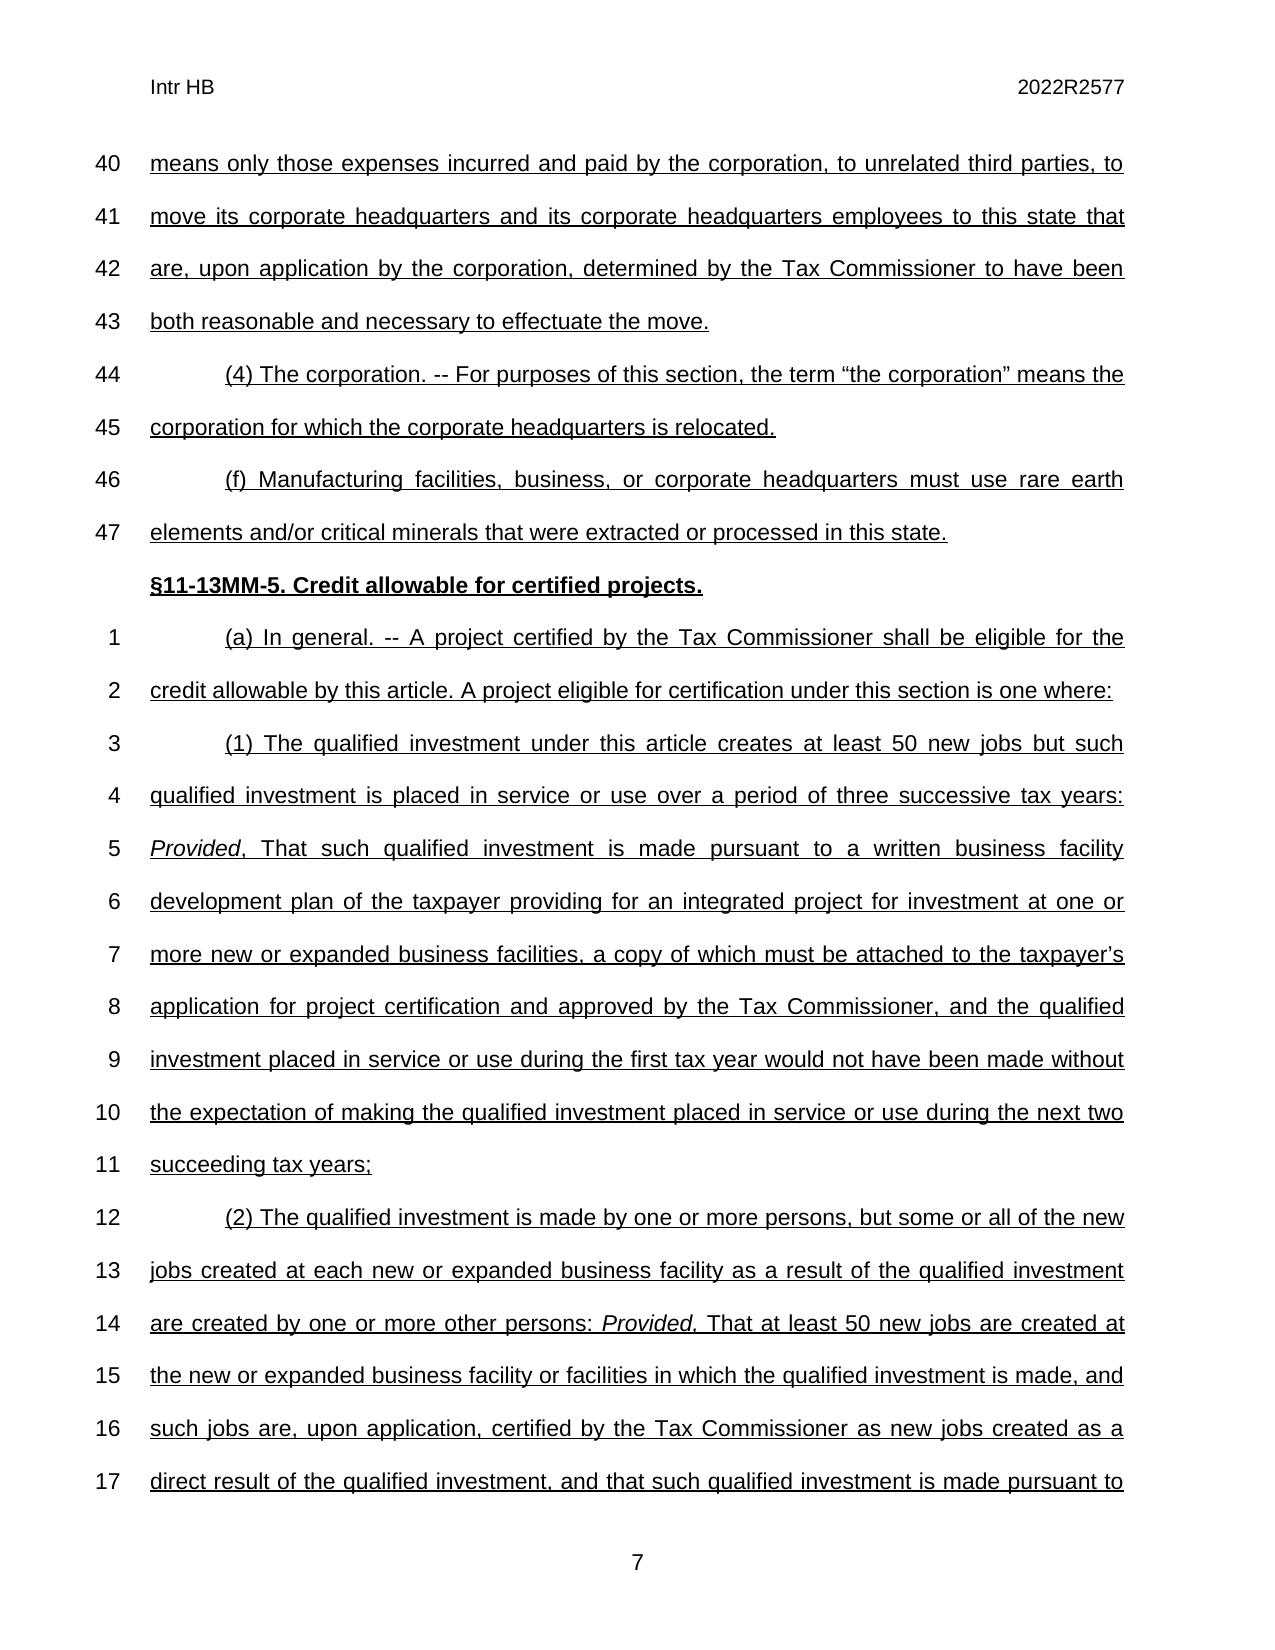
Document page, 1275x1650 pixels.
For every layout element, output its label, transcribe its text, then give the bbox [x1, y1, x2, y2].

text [150, 1334, 1125, 1494]
text (1) The qualified investment under this article creates at least 50 new jobs but such qualified investment is placed in service or use over a period of three successive tax years: Provided, That such qualified investment is made pursuant to a written business facility development plan of the taxpayer providing for an integrated project for investment at one or more new or expanded business facilities, a copy of which must be attached to the taxpayer’s application for project certification and approved by the Tax Commissioner, and the qualified investment placed in service or use during the first tax year would not have been made without the expectation of making the qualified investment placed in service or use during the next two succeeding tax years; [150, 1070, 1125, 1178]
text (a) In general. -- A project certified by the Tax Commissioner shall be eligible for the credit allowable by this article. A project eligible for certification under this section is one where: [150, 624, 1125, 703]
subtitle §11-13MM-5. Credit allowable for certified projects. [150, 572, 1125, 598]
text (1) The qualified investment under this article creates at least 50 new jobs but such qualified investment is placed in service or use over a period of three successive tax years: Provided, That such qualified investment is made pursuant to a written business facility development plan of the taxpayer providing for an integrated project for investment at one or more new or expanded business facilities, a copy of which must be attached to the taxpayer’s application for project certification and approved by the Tax Commissioner, and the qualified investment placed in service or use during the first tax year would not have been made without the expectation of making the qualified investment placed in service or use during the next two succeeding tax years; [150, 1017, 1125, 1069]
text (1) The qualified investment under this article creates at least 50 new jobs but such qualified investment is placed in service or use over a period of three successive tax years: Provided, That such qualified investment is made pursuant to a written business facility development plan of the taxpayer providing for an integrated project for investment at one or more new or expanded business facilities, a copy of which must be attached to the taxpayer’s application for project certification and approved by the Tax Commissioner, and the qualified investment placed in service or use during the first tax year would not have been made without the expectation of making the qualified investment placed in service or use during the next two succeeding tax years; [150, 965, 1125, 1016]
text (f) Manufacturing facilities, business, or corporate headquarters must use rare earth elements and/or critical minerals that were extracted or processed in this state. [150, 466, 1125, 545]
text (4) The corporation. -- For purposes of this section, the term “the corporation” means the corporation for which the corporate headquarters is relocated. [150, 361, 1125, 440]
text (1) The qualified investment under this article creates at least 50 new jobs but such qualified investment is placed in service or use over a period of three successive tax years: Provided, That such qualified investment is made pursuant to a written business facility development plan of the taxpayer providing for an integrated project for investment at one or more new or expanded business facilities, a copy of which must be attached to the taxpayer’s application for project certification and approved by the Tax Commissioner, and the qualified investment placed in service or use during the first tax year would not have been made without the expectation of making the qualified investment placed in service or use during the next two succeeding tax years; [150, 730, 1125, 911]
text (1) The qualified investment under this article creates at least 50 new jobs but such qualified investment is placed in service or use over a period of three successive tax years: Provided, That such qualified investment is made pursuant to a written business facility development plan of the taxpayer providing for an integrated project for investment at one or more new or expanded business facilities, a copy of which must be attached to the taxpayer’s application for project certification and approved by the Tax Commissioner, and the qualified investment placed in service or use during the first tax year would not have been made without the expectation of making the qualified investment placed in service or use during the next two succeeding tax years; [150, 912, 1125, 963]
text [150, 150, 1125, 225]
